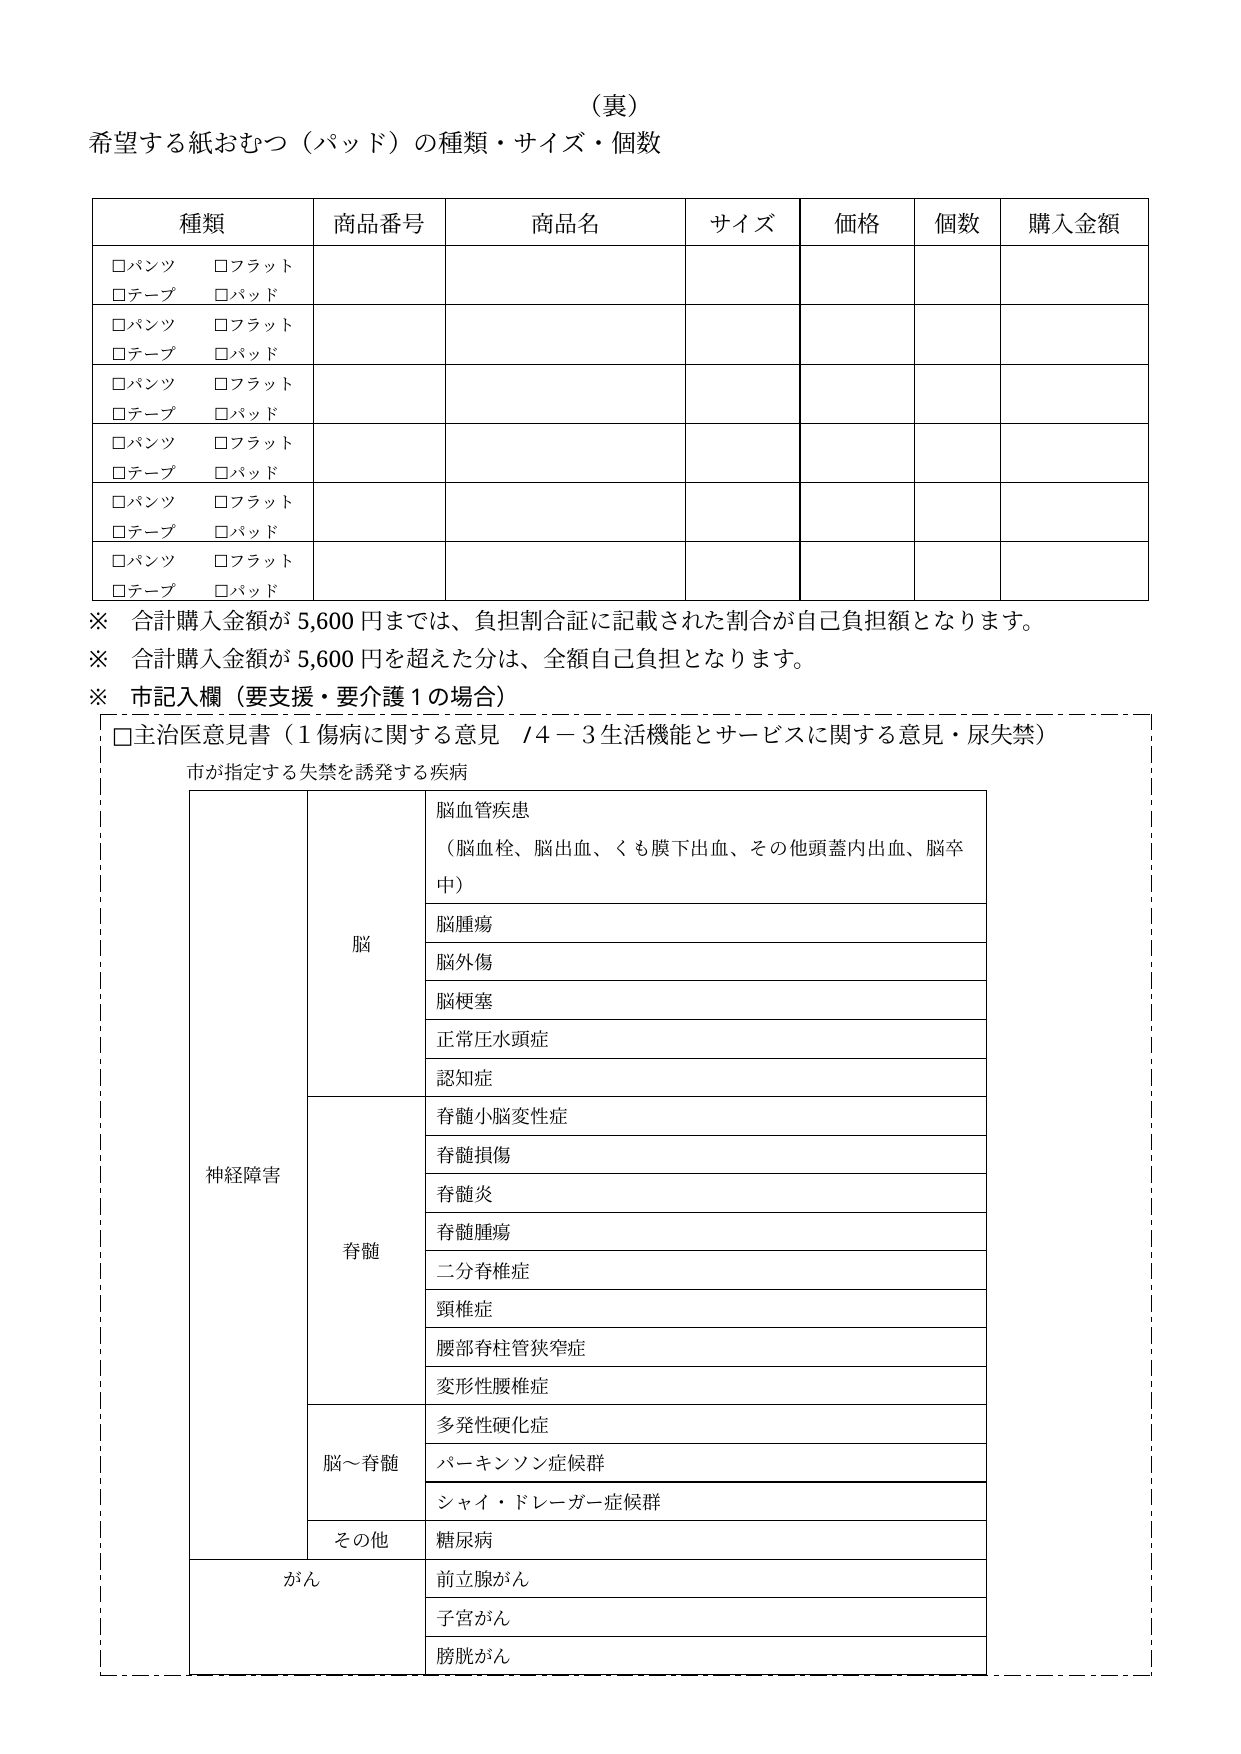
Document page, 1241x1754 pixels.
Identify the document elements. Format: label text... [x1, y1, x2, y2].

table_cell フラット [195, 424, 313, 452]
table_cell [801, 424, 914, 482]
table_cell [446, 483, 685, 541]
table_cell テープ [93, 452, 195, 482]
table_cell パッド [195, 452, 313, 482]
table_cell フラット [195, 365, 313, 393]
table_cell [314, 542, 445, 600]
text ※ 合計購入金額が 5,600 円までは、負担割合証に記載された割合が自己負担額となります。 [89, 601, 1152, 639]
table_cell パッド [195, 511, 313, 541]
table_cell パンツ [93, 365, 195, 393]
table_cell [915, 246, 1000, 304]
table_cell [801, 542, 914, 600]
table_cell [1001, 365, 1148, 423]
table_cell [314, 305, 445, 363]
table_cell フラット [195, 305, 313, 334]
table_cell テープ [93, 275, 195, 304]
table_cell パッド [195, 571, 313, 600]
table_header 個数 [915, 199, 1000, 245]
table_cell [314, 246, 445, 304]
table_cell パンツ [93, 246, 195, 275]
table_cell [915, 542, 1000, 600]
table_cell パンツ [93, 483, 195, 511]
table_header 商品番号 [314, 199, 445, 245]
table_cell [915, 305, 1000, 363]
table_cell パッド [195, 275, 313, 304]
table_header 種類 [93, 199, 313, 245]
table_cell [686, 365, 799, 423]
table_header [100, 714, 1151, 1675]
table_cell [801, 365, 914, 423]
table_header 価格 [801, 199, 914, 245]
text 希望する紙おむつ（パッド）の種類・サイズ・個数 [89, 123, 1152, 160]
table_cell [915, 483, 1000, 541]
table_cell [686, 424, 799, 482]
table_cell [314, 424, 445, 482]
table_cell [1001, 305, 1148, 363]
table_cell [1001, 542, 1148, 600]
table_cell パッド [195, 393, 313, 423]
table_cell [686, 246, 799, 304]
table_cell [915, 365, 1000, 423]
table_cell [686, 305, 799, 363]
table_cell [915, 424, 1000, 482]
table_cell フラット [195, 542, 313, 571]
text （裏） [89, 85, 1142, 123]
text ※ 合計購入金額が 5,600 円を超えた分は、全額自己負担となります。 [89, 639, 1152, 676]
table_cell [801, 305, 914, 363]
table_cell パンツ [93, 424, 195, 452]
table_cell [446, 246, 685, 304]
table_cell [446, 424, 685, 482]
table_header 商品名 [446, 199, 685, 245]
table_cell フラット [195, 246, 313, 275]
table_cell [314, 365, 445, 423]
table_cell テープ [93, 393, 195, 423]
table_cell [446, 305, 685, 363]
table_cell フラット [195, 483, 313, 511]
table_cell [801, 246, 914, 304]
table_cell [446, 365, 685, 423]
table_header サイズ [686, 199, 799, 245]
table_header 購入金額 [1001, 199, 1148, 245]
table_cell テープ [93, 571, 195, 600]
table_cell [1001, 483, 1148, 541]
table_cell [446, 542, 685, 600]
table_cell パッド [195, 334, 313, 363]
table_cell [1001, 246, 1148, 304]
table_cell [1001, 424, 1148, 482]
table_cell パンツ [93, 305, 195, 334]
table_cell [801, 483, 914, 541]
table_cell パンツ [93, 542, 195, 571]
table_cell テープ [93, 511, 195, 541]
table_cell テープ [93, 334, 195, 363]
table_cell [686, 542, 799, 600]
table_cell [686, 483, 799, 541]
table_cell [314, 483, 445, 541]
text ※ 市記入欄（要支援・要介護1の場合） [89, 676, 1152, 714]
